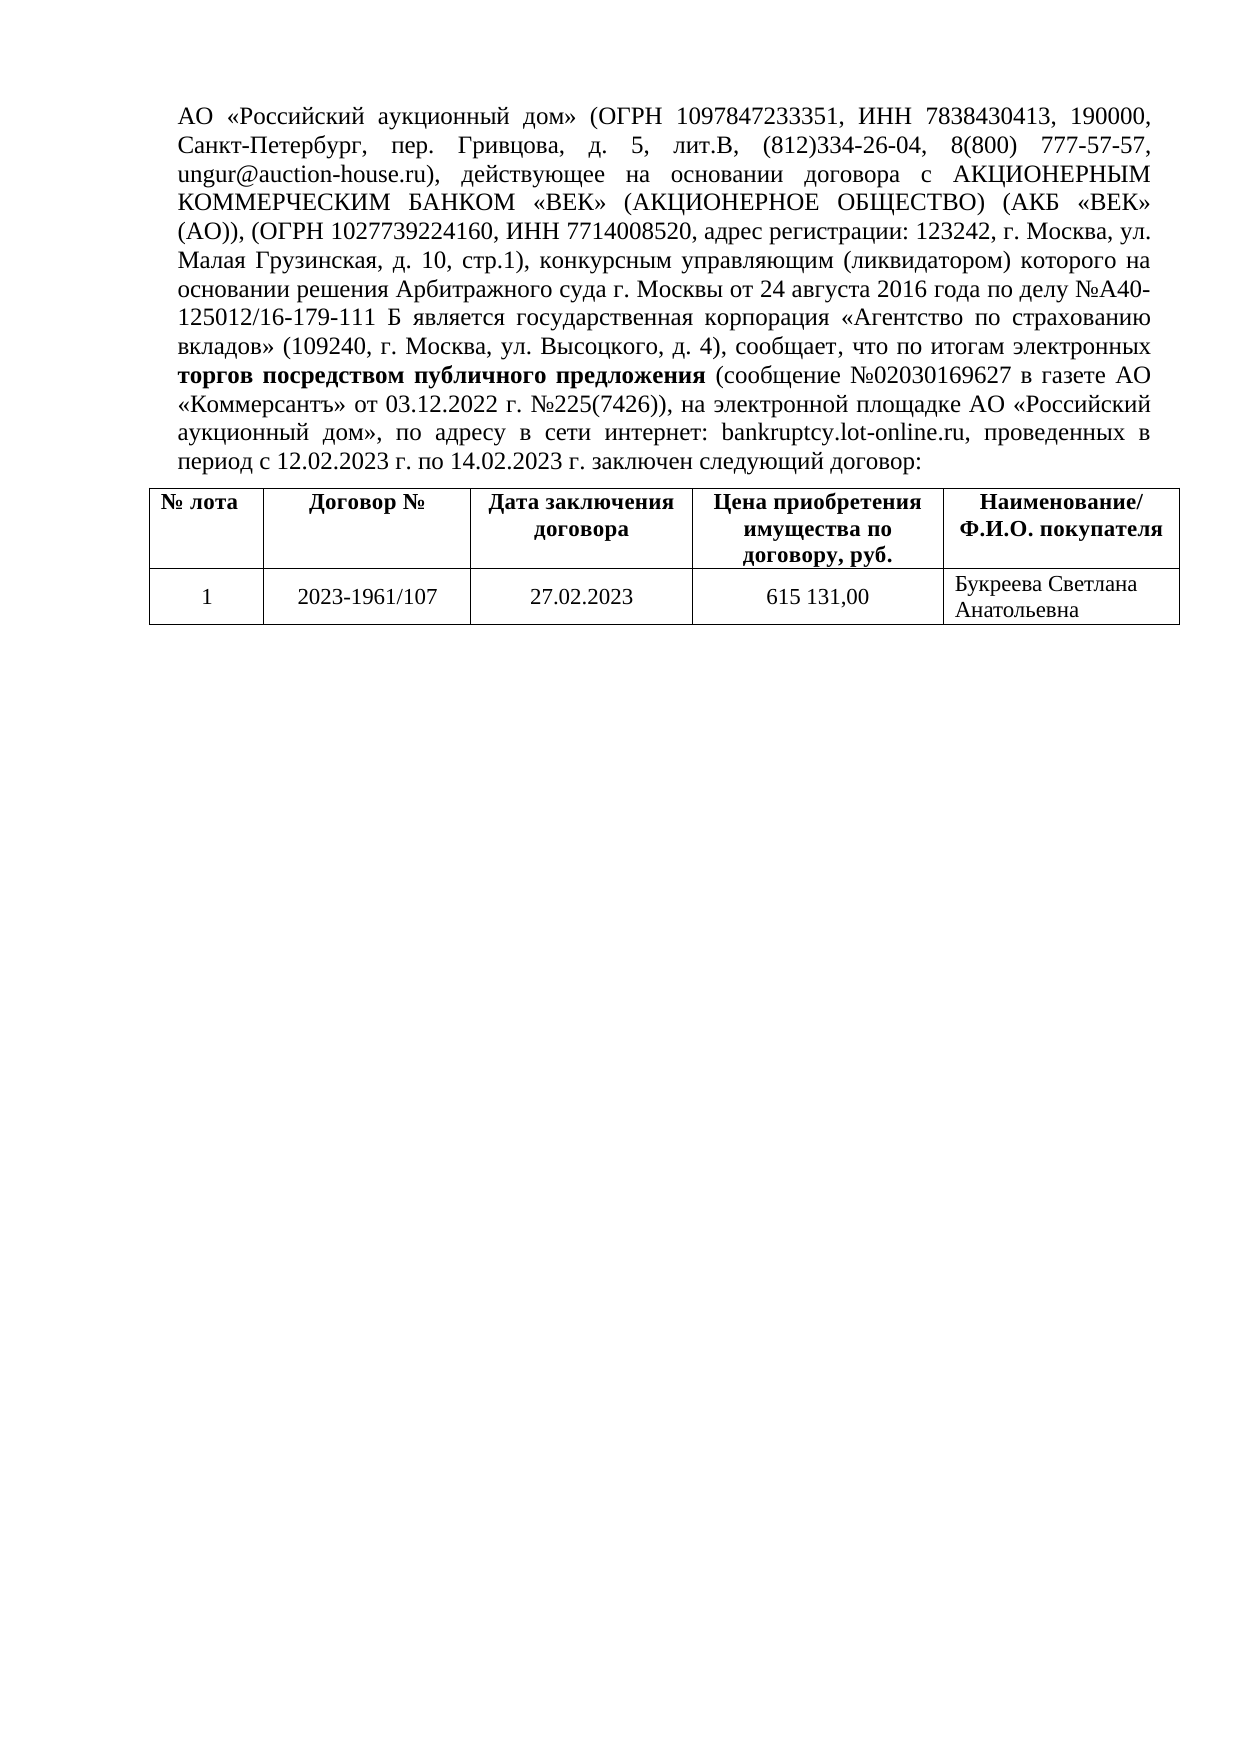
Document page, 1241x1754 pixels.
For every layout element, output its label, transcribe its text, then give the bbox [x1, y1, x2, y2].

table_header № лота [150, 489, 263, 567]
table_header Дата заключения договора [471, 489, 692, 567]
table_header Наименование/ Ф.И.О. покупателя [944, 489, 1179, 567]
table_header Договор № [264, 489, 470, 567]
text АО «Российский аукционный дом» (ОГРН 1097847233351, ИНН 7838430413, 190000, Санкт-Петербург, пер. Гривцова, д. 5, лит.В, (812)334-26-04, 8(800) 777-57-57, ungur@auction-house.ru), действующее на основании договора с АКЦИОНЕРНЫМ КОММЕРЧЕСКИМ БАНКОМ «ВЕК» (АКЦИОНЕРНОЕ ОБЩЕСТВО) (АКБ «ВЕК» (АО)), (ОГРН 1027739224160, ИНН 7714008520, адрес регистрации: 123242, г. Москва, ул. Малая Грузинская, д. 10, стр.1), конкурсным управляющим (ликвидатором) которого на основании решения Арбитражного суда г. Москвы от 24 августа 2016 года по делу №А40-125012/16-179-111 Б является государственная корпорация «Агентство по страхованию вкладов» (109240, г. Москва, ул. Высоцкого, д. 4), сообщает, что по итогам электронных торгов посредством публичного предложения (сообщение №02030169627 в газете АО «Коммерсантъ» от 03.12.2022 г. №225(7426)), на электронной площадке АО «Российский аукционный дом», по адресу в сети интернет: bankruptcy.lot-online.ru, проведенных в период с 12.02.2023 г. по 14.02.2023 г. заключен следующий договор: [177, 101, 1152, 475]
table_cell 1 [150, 569, 263, 624]
table_cell Букреева Светлана Анатольевна [944, 569, 1179, 624]
table_header Цена приобретения имущества по договору, руб. [693, 489, 943, 567]
table_cell 2023-1961/107 [264, 569, 470, 624]
table_cell 615 131,00 [693, 569, 943, 624]
table_cell 27.02.2023 [471, 569, 692, 624]
